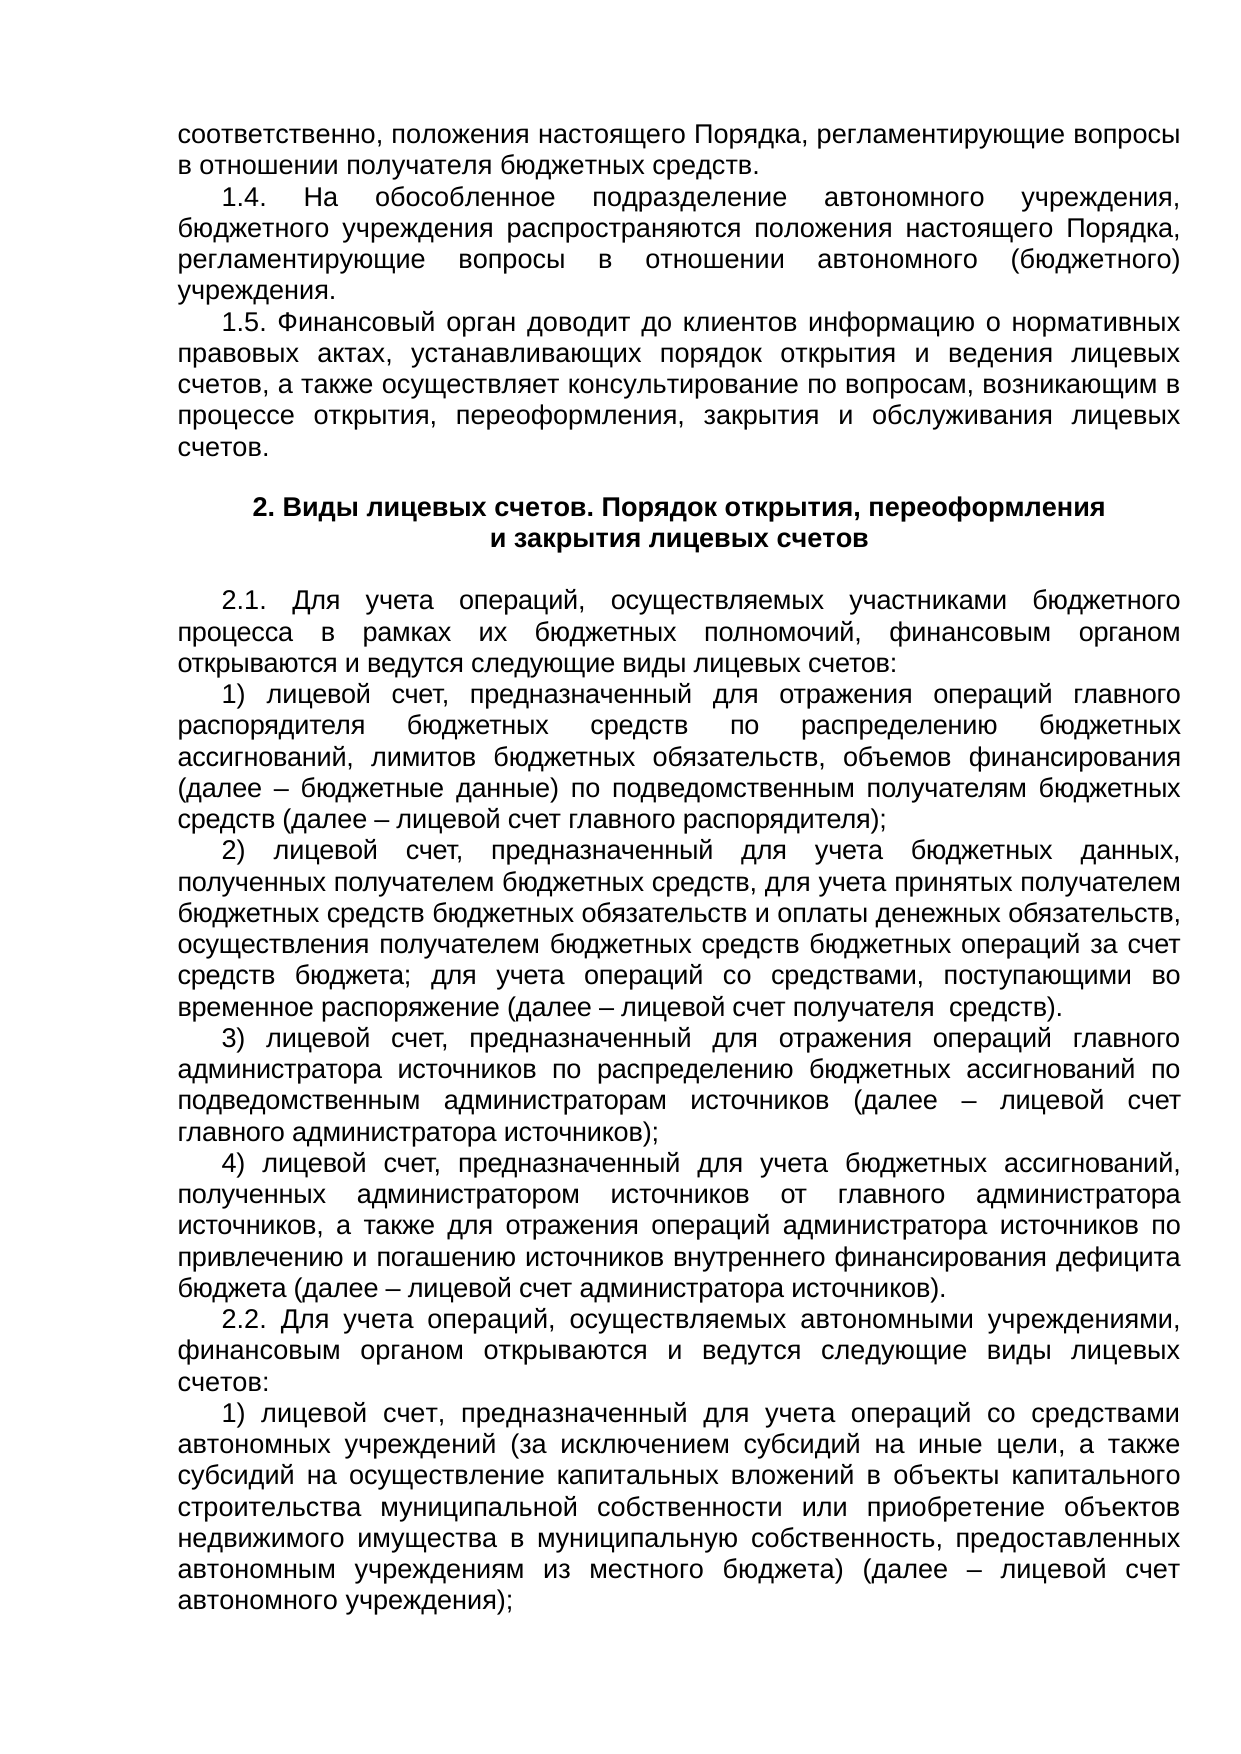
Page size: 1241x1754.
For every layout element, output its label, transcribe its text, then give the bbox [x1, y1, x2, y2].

text и закрытия лицевых счетов [177, 522, 1181, 553]
text 1) лицевой счет, предназначенный для учета операций со средствами автономных учреждений (за исключением субсидий на иные цели, а также субсидий на осуществление капитальных вложений в объекты капитального строительства муниципальной собственности или приобретение объектов недвижимого имущества в муниципальную собственность, предоставленных автономным учреждениям из местного бюджета) (далее – лицевой счет автономного учреждения); [177, 1397, 1181, 1616]
text 1) лицевой счет, предназначенный для отражения операций главного распорядителя бюджетных средств по распределению бюджетных ассигнований, лимитов бюджетных обязательств, объемов финансирования (далее – бюджетные данные) по подведомственным получателям бюджетных средств (далее – лицевой счет главного распорядителя); [177, 678, 1181, 834]
text 1.5. Финансовый орган доводит до клиентов информацию о нормативных правовых актах, устанавливающих порядок открытия и ведения лицевых счетов, а также осуществляет консультирование по вопросам, возникающим в процессе открытия, переоформления, закрытия и обслуживания лицевых счетов. [177, 306, 1181, 462]
text 2.1. Для учета операций, осуществляемых участниками бюджетного процесса в рамках их бюджетных полномочий, финансовым органом открываются и ведутся следующие виды лицевых счетов: [177, 584, 1181, 678]
text 1.4. На обособленное подразделение автономного учреждения, бюджетного учреждения распространяются положения настоящего Порядка, регламентирующие вопросы в отношении автономного (бюджетного) учреждения. [177, 181, 1181, 306]
text 2.2. Для учета операций, осуществляемых автономными учреждениями, финансовым органом открываются и ведутся следующие виды лицевых счетов: [177, 1303, 1181, 1397]
text 2) лицевой счет, предназначенный для учета бюджетных данных, полученных получателем бюджетных средств, для учета принятых получателем бюджетных средств бюджетных обязательств и оплаты денежных обязательств, осуществления получателем бюджетных средств бюджетных операций за счет средств бюджета; для учета операций со средствами, поступающими во временное распоряжение (далее – лицевой счет получателя средств). [177, 834, 1181, 1022]
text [177, 118, 1181, 181]
text 3) лицевой счет, предназначенный для отражения операций главного администратора источников по распределению бюджетных ассигнований по подведомственным администраторам источников (далее – лицевой счет главного администратора источников); [177, 1022, 1181, 1147]
text 4) лицевой счет, предназначенный для учета бюджетных ассигнований, полученных администратором источников от главного администратора источников, а также для отражения операций администратора источников по привлечению и погашению источников внутреннего финансирования дефицита бюджета (далее – лицевой счет администратора источников). [177, 1147, 1181, 1303]
text 2. Виды лицевых счетов. Порядок открытия, переоформления [177, 491, 1181, 522]
